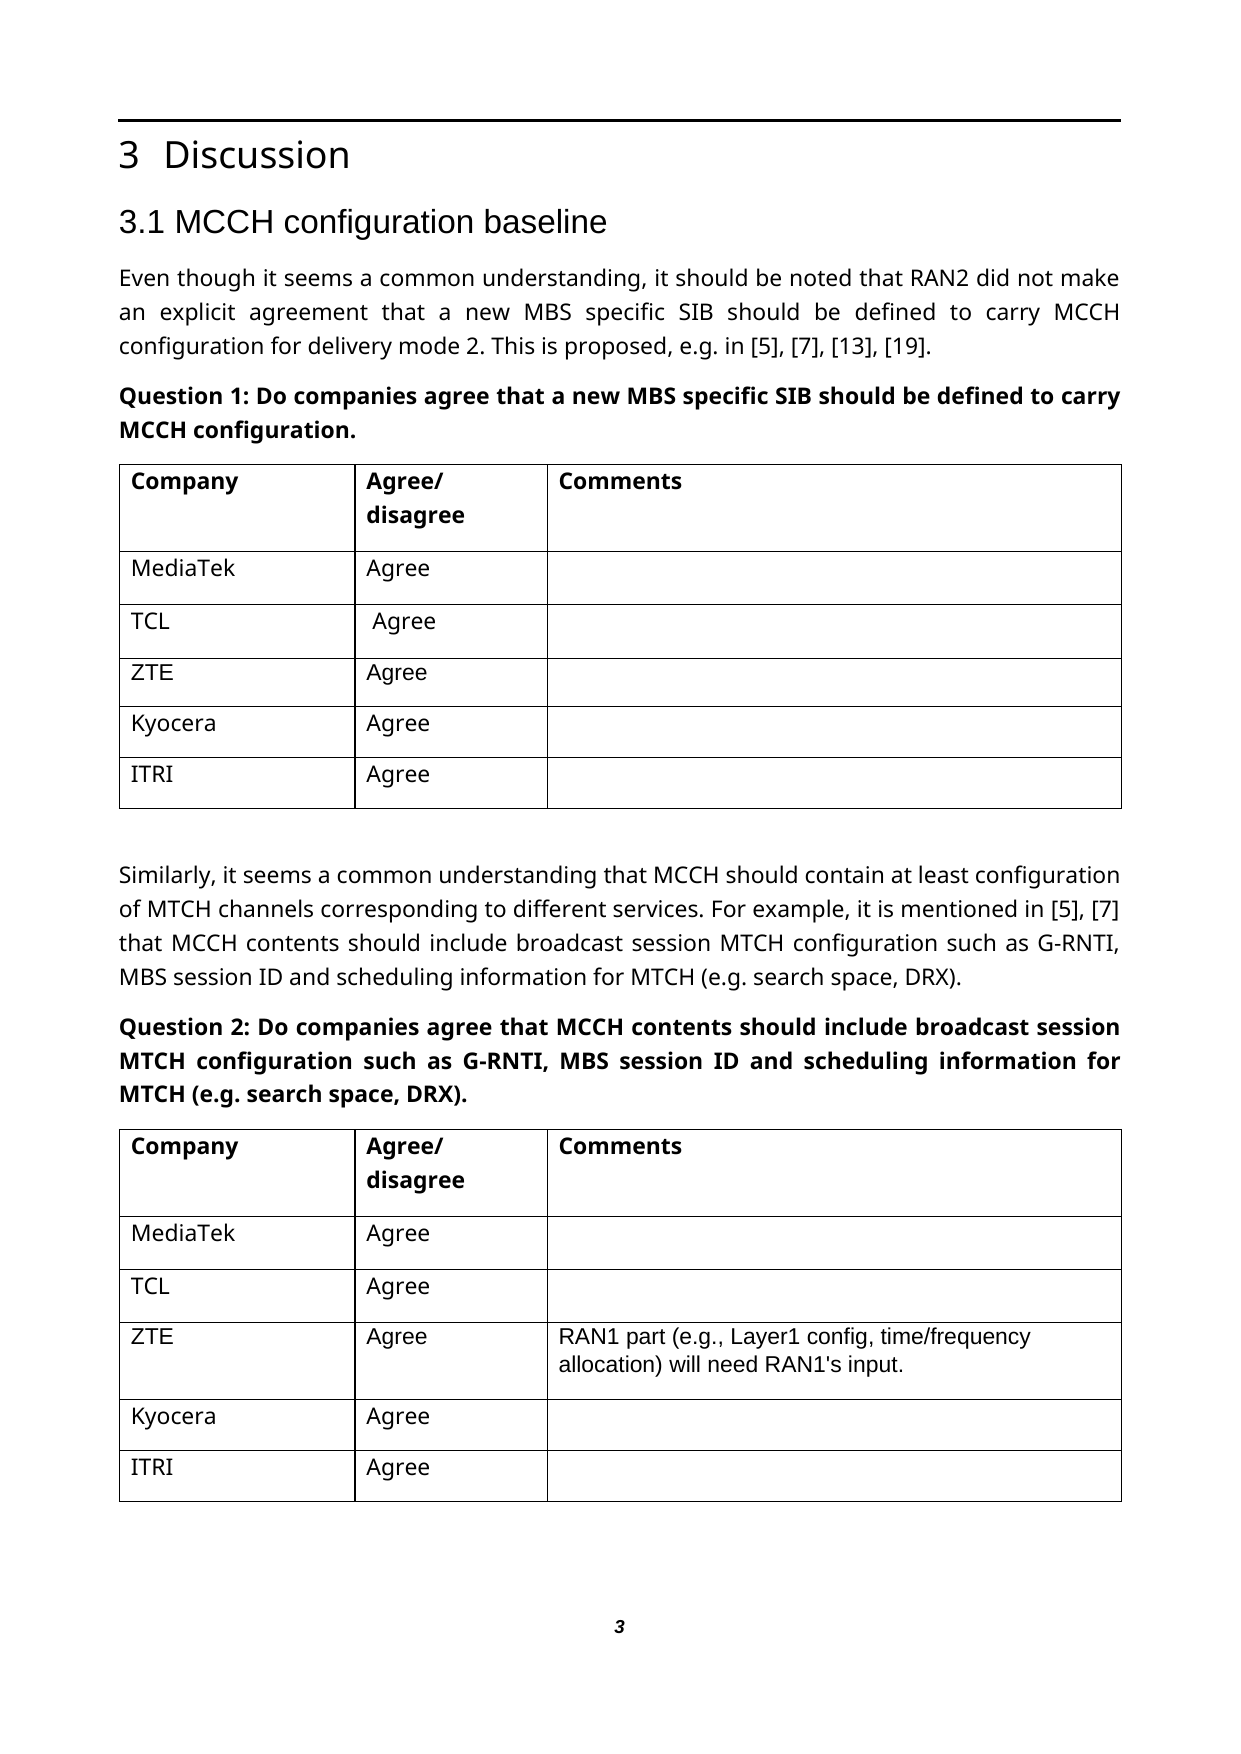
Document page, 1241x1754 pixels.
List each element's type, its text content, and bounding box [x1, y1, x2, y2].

text Question 2: Do companies agree that MCCH contents should include broadcast session MTCH configuration such as G-RNTI, MBS session ID and scheduling information for MTCH (e.g. search space, DRX). [119, 1011, 1121, 1109]
table_cell Kyocera [120, 707, 354, 757]
table_cell Agree [356, 1323, 547, 1398]
table_cell Agree [356, 707, 547, 757]
table_cell MediaTek [120, 552, 354, 604]
table_cell MediaTek [120, 1217, 354, 1269]
table_cell TCL [120, 605, 354, 657]
table_header Company [120, 1130, 354, 1216]
table_header Company [120, 465, 354, 551]
table_header Comments [548, 1130, 1121, 1216]
table_cell Agree [356, 659, 547, 706]
text Question 1: Do companies agree that a new MBS specific SIB should be defined to carry MCCH configuration. [119, 380, 1121, 445]
table_cell [548, 1451, 1121, 1501]
table_cell [548, 1270, 1121, 1322]
table_cell [548, 659, 1121, 706]
table_cell RAN1 part (e.g., Layer1 config, time/frequency allocation) will need RAN1's input. [548, 1323, 1121, 1398]
table_cell [548, 605, 1121, 657]
table_header Agree/disagree [356, 1130, 547, 1216]
table_cell Agree [356, 1451, 547, 1501]
table_cell Agree [356, 552, 547, 604]
table_cell Agree [356, 1217, 547, 1269]
table_cell TCL [120, 1270, 354, 1322]
table_cell Kyocera [120, 1400, 354, 1449]
table_cell [548, 758, 1121, 808]
table_cell Agree [356, 1270, 547, 1322]
subtitle Discussion [118, 122, 1121, 179]
table_cell Agree [356, 1400, 547, 1449]
table_cell ZTE [120, 659, 354, 706]
subtitle 3.1 MCCH configuration baseline [119, 202, 1121, 240]
table_cell Agree [356, 758, 547, 808]
table_cell [548, 552, 1121, 604]
table_header Agree/disagree [356, 465, 547, 551]
table_cell ZTE [120, 1323, 354, 1398]
table_cell ITRI [120, 758, 354, 808]
table_cell [548, 1400, 1121, 1449]
table_cell ITRI [120, 1451, 354, 1501]
table_cell Agree [356, 605, 547, 657]
table_cell [548, 707, 1121, 757]
text Similarly, it seems a common understanding that MCCH should contain at least configuration of MTCH channels corresponding to different services. For example, it is mentioned in [5], [7] that MCCH contents should include broadcast session MTCH configuration such as G-RNTI, MBS session ID and scheduling information for MTCH (e.g. search space, DRX). [119, 859, 1121, 992]
text Even though it seems a common understanding, it should be noted that RAN2 did not make an explicit agreement that a new MBS specific SIB should be defined to carry MCCH configuration for delivery mode 2. This is proposed, e.g. in [5], [7], [13], [19]. [119, 262, 1121, 361]
table_cell [548, 1217, 1121, 1269]
table_header Comments [548, 465, 1121, 551]
